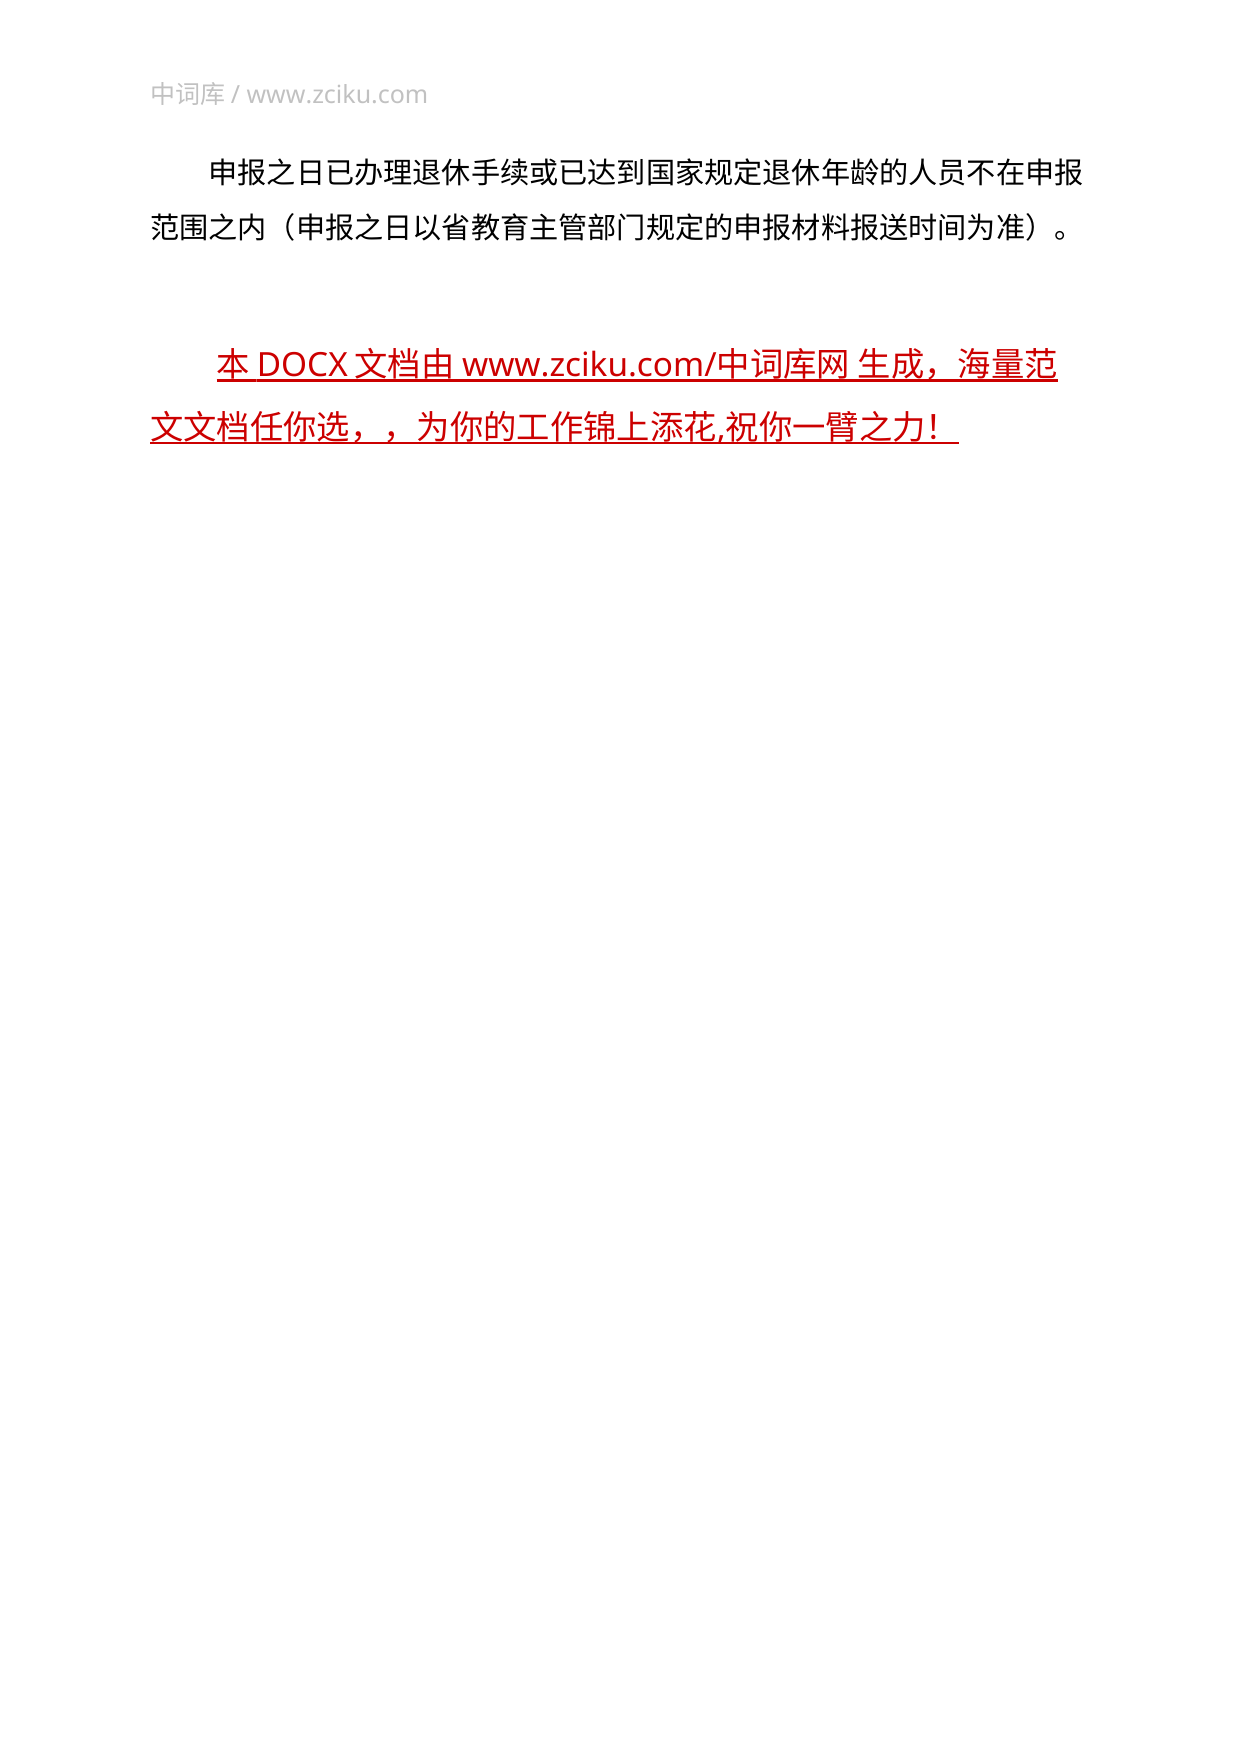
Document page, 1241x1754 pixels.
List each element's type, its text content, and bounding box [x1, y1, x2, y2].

text 申报之日已办理退休手续或已达到国家规定退休年龄的人员不在申报范围之内（申报之日以省教育主管部门规定的申报材料报送时间为准）。 [150, 150, 1090, 247]
text 本DOCX文档由 www.zciku.com/中词库网 生成，海量范文文档任你选，，为你的工作锦上添花,祝你一臂之力！ [150, 338, 1090, 449]
